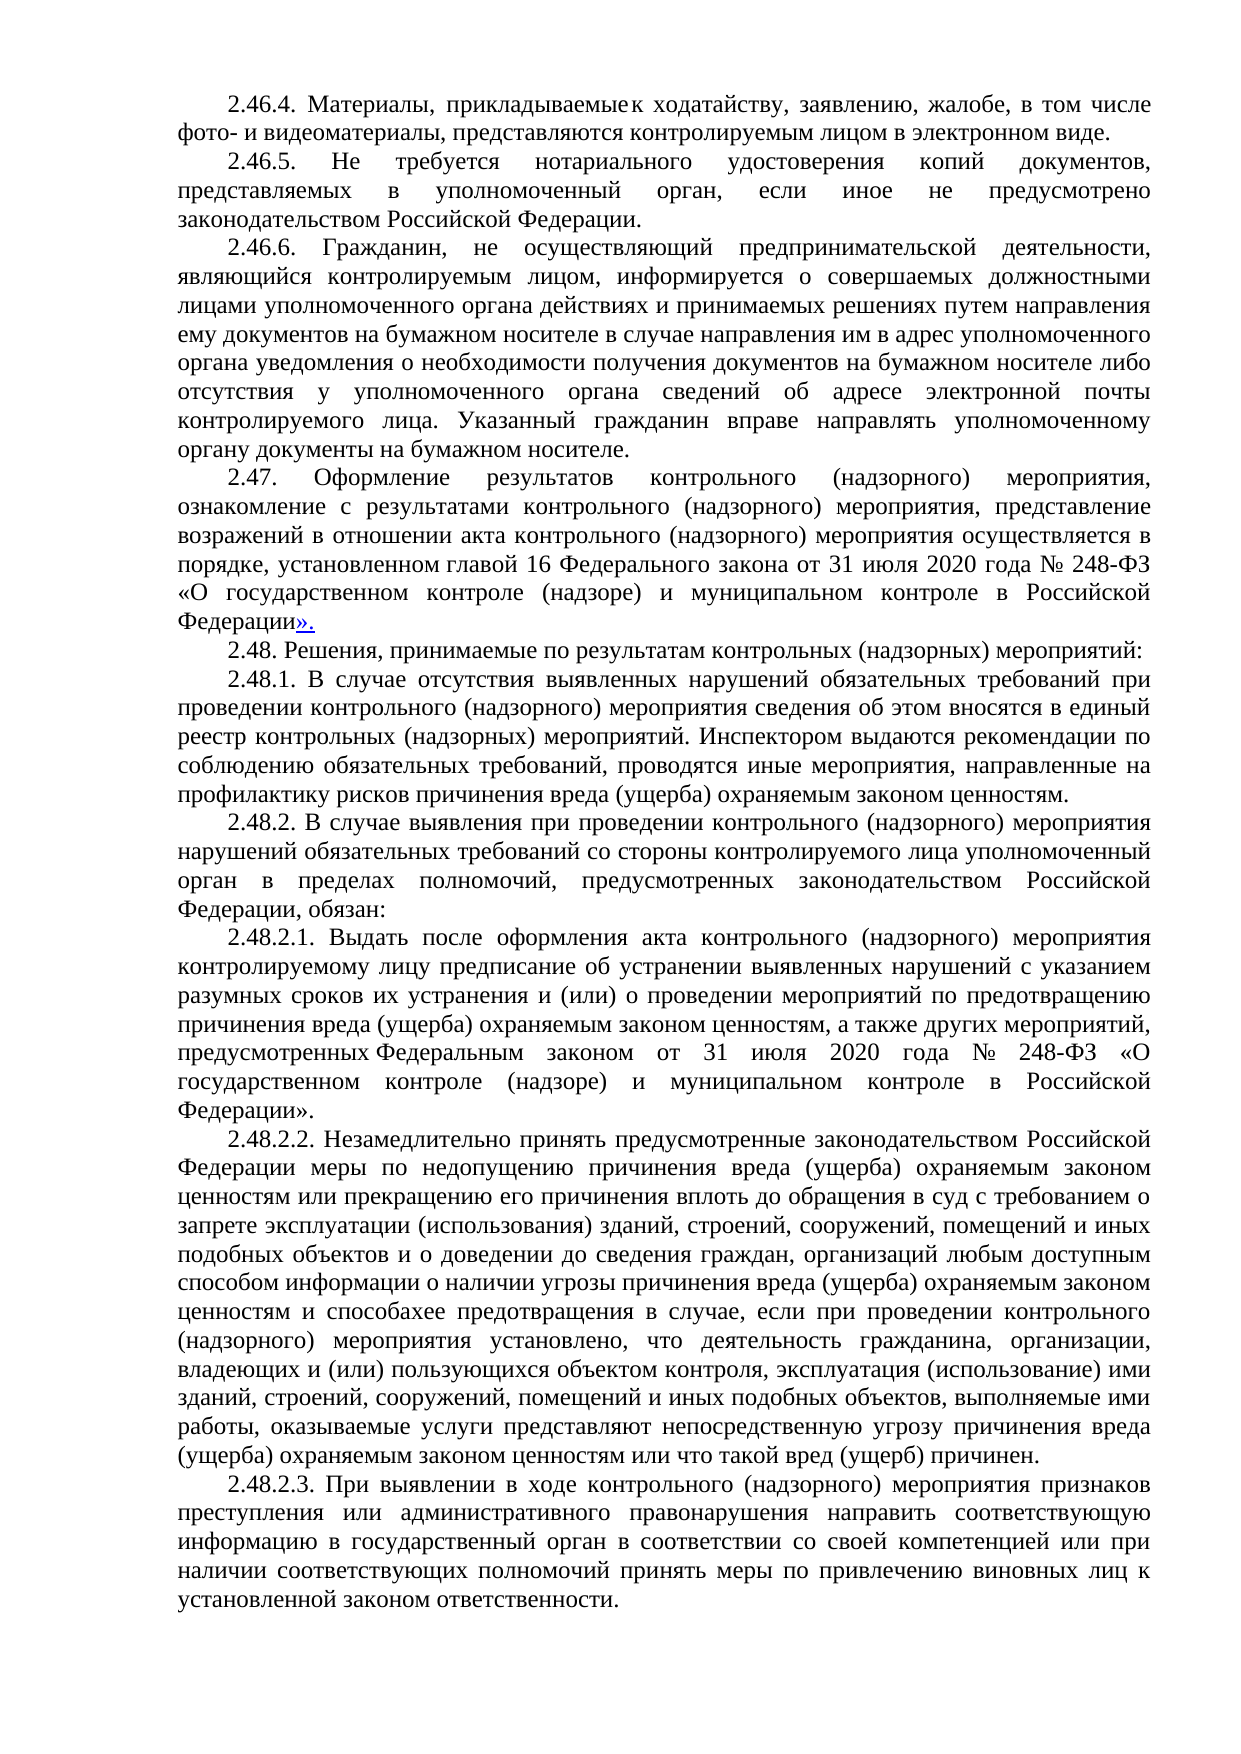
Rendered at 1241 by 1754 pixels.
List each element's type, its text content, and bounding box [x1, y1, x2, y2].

text 2.48.2.1. Выдать после оформления акта контрольного (надзорного) мероприятия контролируемому лицу предписание об устранении выявленных нарушений с указанием разумных сроков их устранения и (или) о проведении мероприятий по предотвращению причинения вреда (ущерба) охраняемым законом ценностям, а также других мероприятий, предусмотренных Федеральным законом от 31 июля 2020 года № 248-ФЗ «О государственном контроле (надзоре) и муниципальном контроле в Российской Федерации». [177, 922, 1152, 1124]
text 2.48.2.2. Незамедлительно принять предусмотренные законодательством Российской Федерации меры по недопущению причинения вреда (ущерба) охраняемым законом ценностям или прекращению его причинения вплоть до обращения в суд с требованием о запрете эксплуатации (использования) зданий, строений, сооружений, помещений и иных подобных объектов и о доведении до сведения граждан, организаций любым доступным способом информации о наличии угрозы причинения вреда (ущерба) охраняемым законом ценностям и способахее предотвращения в случае, если при проведении контрольного (надзорного) мероприятия установлено, что деятельность гражданина, организации, владеющих и (или) пользующихся объектом контроля, эксплуатация (использование) ими зданий, строений, сооружений, помещений и иных подобных объектов, выполняемые ими работы, оказываемые услуги представляют непосредственную угрозу причинения вреда (ущерба) охраняемым законом ценностям или что такой вред (ущерб) причинен. [177, 1124, 1152, 1469]
text 2.46.6. Гражданин, не осуществляющий предпринимательской деятельности, являющийся контролируемым лицом, информируется о совершаемых должностными лицами уполномоченного органа действиях и принимаемых решениях путем направления ему документов на бумажном носителе в случае направления им в адрес уполномоченного органа уведомления о необходимости получения документов на бумажном носителе либо отсутствия у уполномоченного органа сведений об адресе электронной почты контролируемого лица. Указанный гражданин вправе направлять уполномоченному органу документы на бумажном носителе. [177, 232, 1152, 462]
text 2.46.5. Не требуется нотариального удостоверения копий документов, представляемых в уполномоченный орган, если иное не предусмотрено законодательством Российской Федерации. [177, 146, 1152, 232]
text 2.48.2. В случае выявления при проведении контрольного (надзорного) мероприятия нарушений обязательных требований со стороны контролируемого лица уполномоченный орган в пределах полномочий, предусмотренных законодательством Российской Федерации, обязан: [177, 807, 1152, 922]
text 2.48.1. В случае отсутствия выявленных нарушений обязательных требований при проведении контрольного (надзорного) мероприятия сведения об этом вносятся в единый реестр контрольных (надзорных) мероприятий. Инспектором выдаются рекомендации по соблюдению обязательных требований, проводятся иные мероприятия, направленные на профилактику рисков причинения вреда (ущерба) охраняемым законом ценностям. [177, 664, 1152, 807]
text 2.48. Решения, принимаемые по результатам контрольных (надзорных) мероприятий: [177, 635, 1152, 664]
text 2.47. Оформление результатов контрольного (надзорного) мероприятия, ознакомление с результатами контрольного (надзорного) мероприятия, представление возражений в отношении акта контрольного (надзорного) мероприятия осуществляется в порядке, установленном главой 16 Федерального закона от 31 июля 2020 года № 248-ФЗ «О государственном контроле (надзоре) и муниципальном контроле в Российской Федерации». [177, 462, 1152, 635]
text 2.48.2.3. При выявлении в ходе контрольного (надзорного) мероприятия признаков преступления или административного правонарушения направить соответствующую информацию в государственный орган в соответствии со своей компетенцией или при наличии соответствующих полномочий принять меры по привлечению виновных лиц к установленной законом ответственности. [177, 1469, 1152, 1612]
text 2.46.4. Материалы, прикладываемые к ходатайству, заявлению, жалобе, в том числе фото- и видеоматериалы, представляются контролируемым лицом в электронном виде. [177, 89, 1152, 146]
